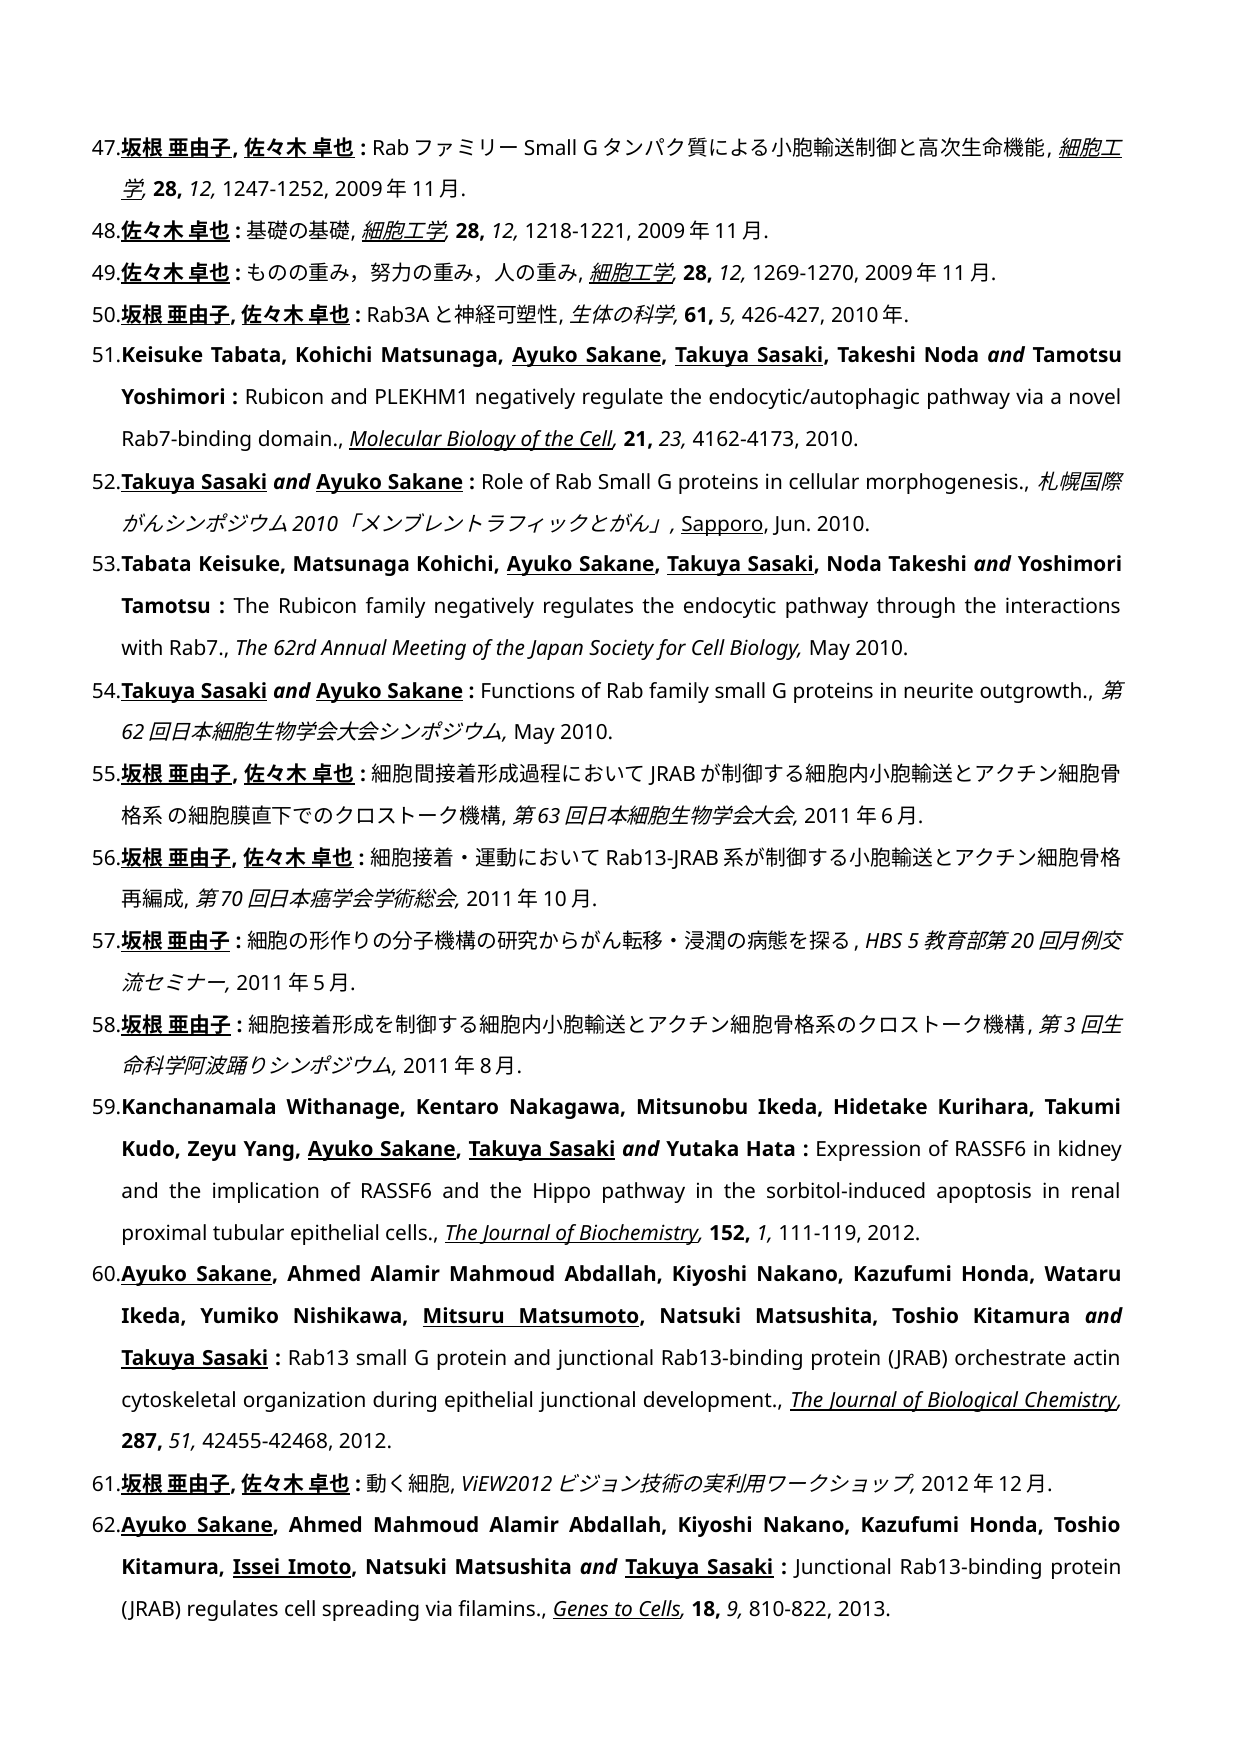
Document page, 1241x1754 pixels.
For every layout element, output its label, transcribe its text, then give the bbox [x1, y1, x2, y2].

list 坂根 亜由子 : 細胞接着形成を制御する細胞内小胞輸送とアクチン細胞骨格系のクロストーク機構, 第3回生命科学阿波踊りシンポジウム, 2011年8月. [92, 1002, 1122, 1086]
list 坂根 亜由子, 佐々木 卓也 : RabファミリーSmall Gタンパク質による小胞輸送制御と高次生命機能, 細胞工学, 28, 12, 1247-1252, 2009年11月. [92, 125, 1122, 209]
list Kanchanamala Withanage, Kentaro Nakagawa, Mitsunobu Ikeda, Hidetake Kurihara, Takumi Kudo, Zeyu Yang, Ayuko Sakane, Takuya Sasaki and Yutaka Hata : Expression of RASSF6 in kidney and the implication of RASSF6 and the Hippo pathway in the sorbitol-induced apoptosis in renal proximal tubular epithelial cells., The Journal of Biochemistry, 152, 1, 111-119, 2012. [92, 1086, 1122, 1253]
list 坂根 亜由子, 佐々木 卓也 : 細胞間接着形成過程においてJRABが制御する細胞内小胞輸送とアクチン細胞骨格系 の細胞膜直下でのクロストーク機構, 第63回日本細胞生物学会大会, 2011年6月. [92, 752, 1122, 835]
list 坂根 亜由子, 佐々木 卓也 : 細胞接着・運動においてRab13-JRAB系が制御する小胞輸送とアクチン細胞骨格再編成, 第70回日本癌学会学術総会, 2011年10月. [92, 835, 1122, 919]
list Ayuko Sakane, Ahmed Alamir Mahmoud Abdallah, Kiyoshi Nakano, Kazufumi Honda, Wataru Ikeda, Yumiko Nishikawa, Mitsuru Matsumoto, Natsuki Matsushita, Toshio Kitamura and Takuya Sasaki : Rab13 small G protein and junctional Rab13-binding protein (JRAB) orchestrate actin cytoskeletal organization during epithelial junctional development., The Journal of Biological Chemistry, 287, 51, 42455-42468, 2012. [92, 1253, 1122, 1462]
list 坂根 亜由子, 佐々木 卓也 : 動く細胞, ViEW2012ビジョン技術の実利用ワークショップ, 2012年12月. [92, 1462, 1122, 1503]
list Ayuko Sakane, Ahmed Mahmoud Alamir Abdallah, Kiyoshi Nakano, Kazufumi Honda, Toshio Kitamura, Issei Imoto, Natsuki Matsushita and Takuya Sasaki : Junctional Rab13-binding protein (JRAB) regulates cell spreading via filamins., Genes to Cells, 18, 9, 810-822, 2013. [92, 1503, 1122, 1629]
list 坂根 亜由子 : 細胞の形作りの分子機構の研究からがん転移・浸潤の病態を探る, HBS 5教育部第20回月例交流セミナー, 2011年5月. [92, 919, 1122, 1002]
list Keisuke Tabata, Kohichi Matsunaga, Ayuko Sakane, Takuya Sasaki, Takeshi Noda and Tamotsu Yoshimori : Rubicon and PLEKHM1 negatively regulate the endocytic/autophagic pathway via a novel Rab7-binding domain., Molecular Biology of the Cell, 21, 23, 4162-4173, 2010. [92, 334, 1122, 459]
list Tabata Keisuke, Matsunaga Kohichi, Ayuko Sakane, Takuya Sasaki, Noda Takeshi and Yoshimori Tamotsu : The Rubicon family negatively regulates the endocytic pathway through the interactions with Rab7., The 62rd Annual Meeting of the Japan Society for Cell Biology, May 2010. [92, 543, 1122, 668]
list 佐々木 卓也 : ものの重み，努力の重み，人の重み, 細胞工学, 28, 12, 1269-1270, 2009年11月. [92, 250, 1122, 292]
list 坂根 亜由子, 佐々木 卓也 : Rab3Aと神経可塑性, 生体の科学, 61, 5, 426-427, 2010年. [92, 292, 1122, 334]
list Takuya Sasaki and Ayuko Sakane : Functions of Rab family small G proteins in neurite outgrowth., 第62回日本細胞生物学会大会シンポジウム, May 2010. [92, 668, 1122, 752]
list 佐々木 卓也 : 基礎の基礎, 細胞工学, 28, 12, 1218-1221, 2009年11月. [92, 209, 1122, 250]
list Takuya Sasaki and Ayuko Sakane : Role of Rab Small G proteins in cellular morphogenesis., 札幌国際がんシンポジウム2010「メンブレントラフィックとがん」, Sapporo, Jun. 2010. [92, 459, 1122, 543]
